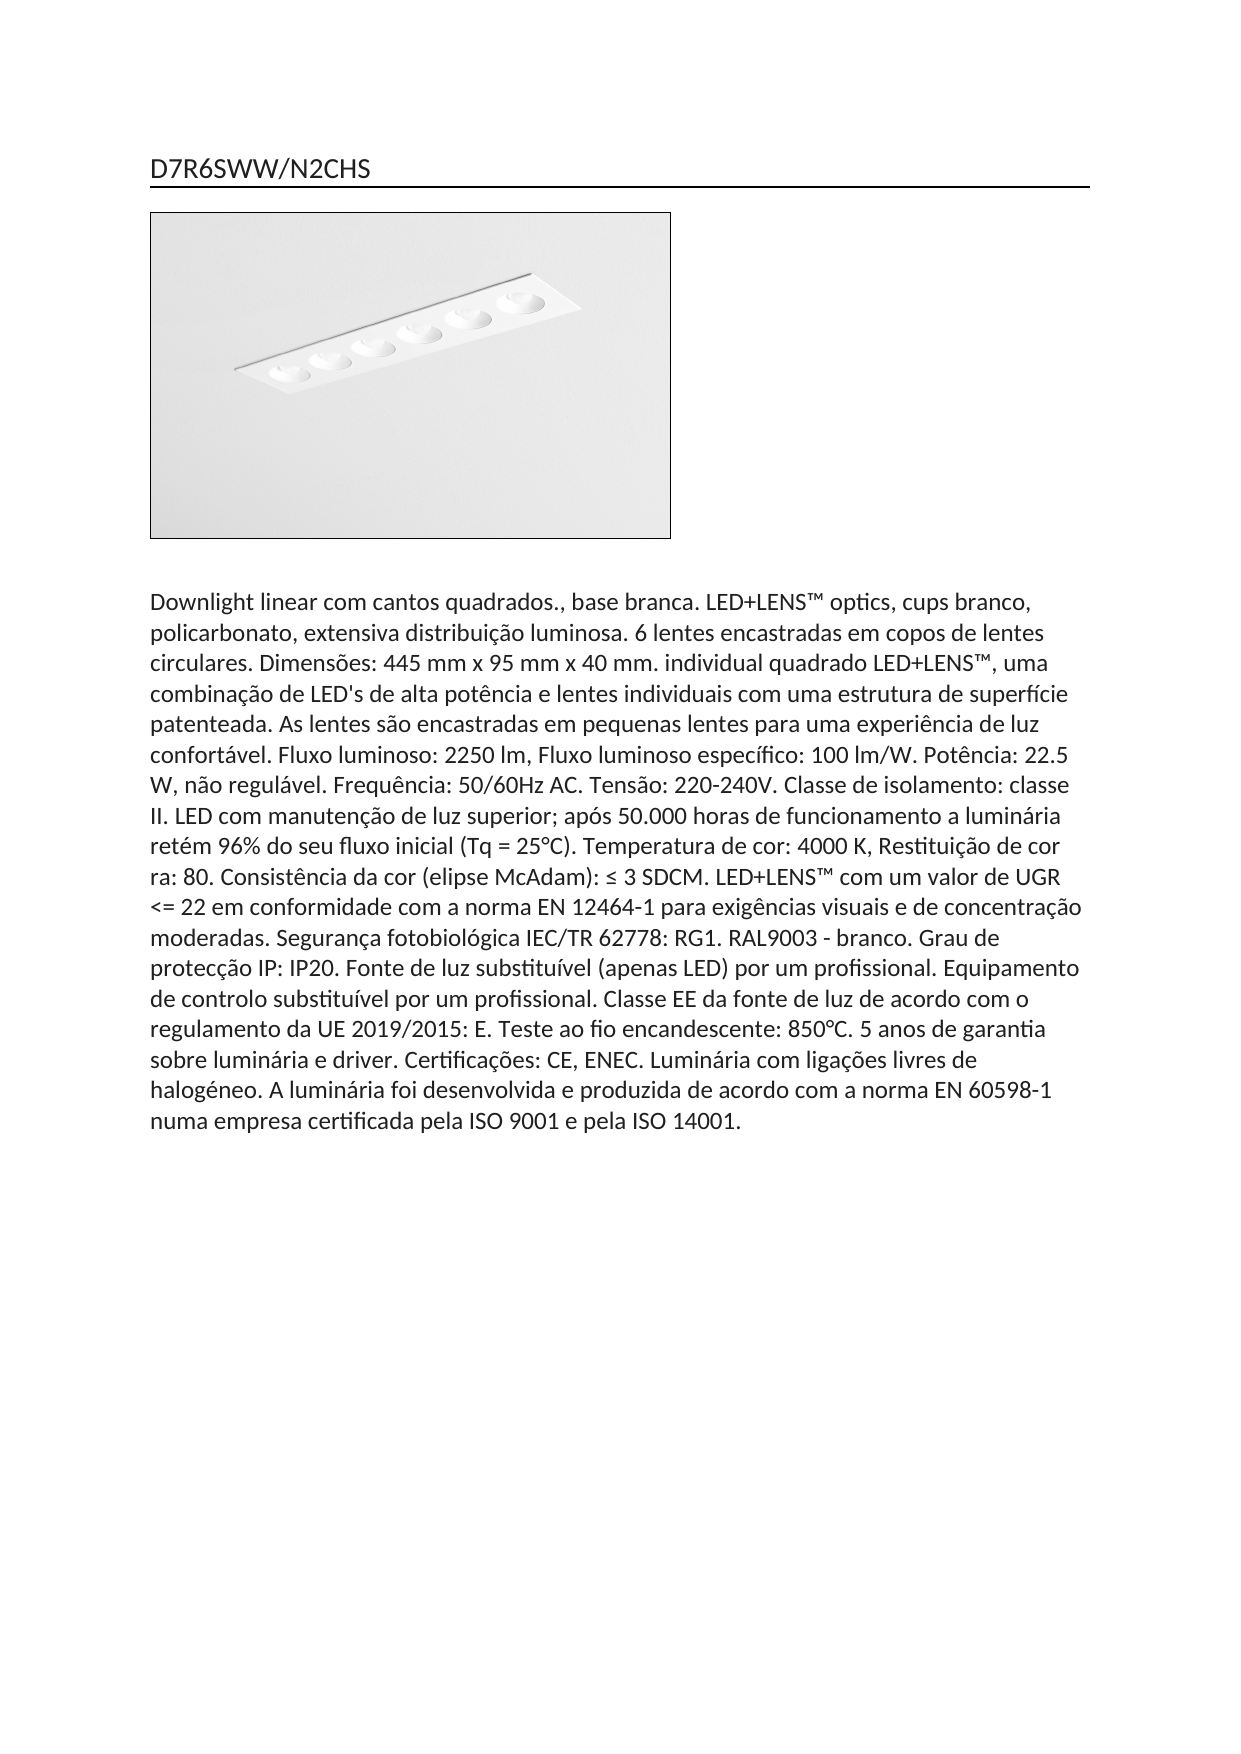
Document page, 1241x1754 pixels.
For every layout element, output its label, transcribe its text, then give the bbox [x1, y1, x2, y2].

picture [151, 213, 670, 538]
text Downlight linear com cantos quadrados., base branca. LED+LENS™ optics, cups branco, policarbonato, extensiva distribuição luminosa. 6 lentes encastradas em copos de lentes circulares. Dimensões: 445 mm x 95 mm x 40 mm. individual quadrado LED+LENS™, uma combinação de LED's de alta potência e lentes individuais com uma estrutura de superfície patenteada. As lentes são encastradas em pequenas lentes para uma experiência de luz confortável. Fluxo luminoso: 2250 lm, Fluxo luminoso específico: 100 lm/W. Potência: 22.5 W, não regulável. Frequência: 50/60Hz AC. Tensão: 220-240V. Classe de isolamento: classe II. LED com manutenção de luz superior; após 50.000 horas de funcionamento a luminária retém 96% do seu fluxo inicial (Tq = 25°C). Temperatura de cor: 4000 K, Restituição de cor ra: 80. Consistência da cor (elipse McAdam): ≤ 3 SDCM. LED+LENS™ com um valor de UGR <= 22 em conformidade com a norma EN 12464-1 para exigências visuais e de concentração moderadas. Segurança fotobiológica IEC/TR 62778: RG1. RAL9003 - branco. Grau de protecção IP: IP20. Fonte de luz substituível (apenas LED) por um profissional. Equipamento de controlo substituível por um profissional. Classe EE da fonte de luz de acordo com o regulamento da UE 2019/2015: E. Teste ao fio encandescente: 850°C. 5 anos de garantia sobre luminária e driver. Certificações: CE, ENEC. Luminária com ligações livres de halogéneo. A luminária foi desenvolvida e produzida de acordo com a norma EN 60598-1 numa empresa certificada pela ISO 9001 e pela ISO 14001. [150, 586, 1090, 1136]
text D7R6SWW/N2CHS [150, 150, 1090, 186]
